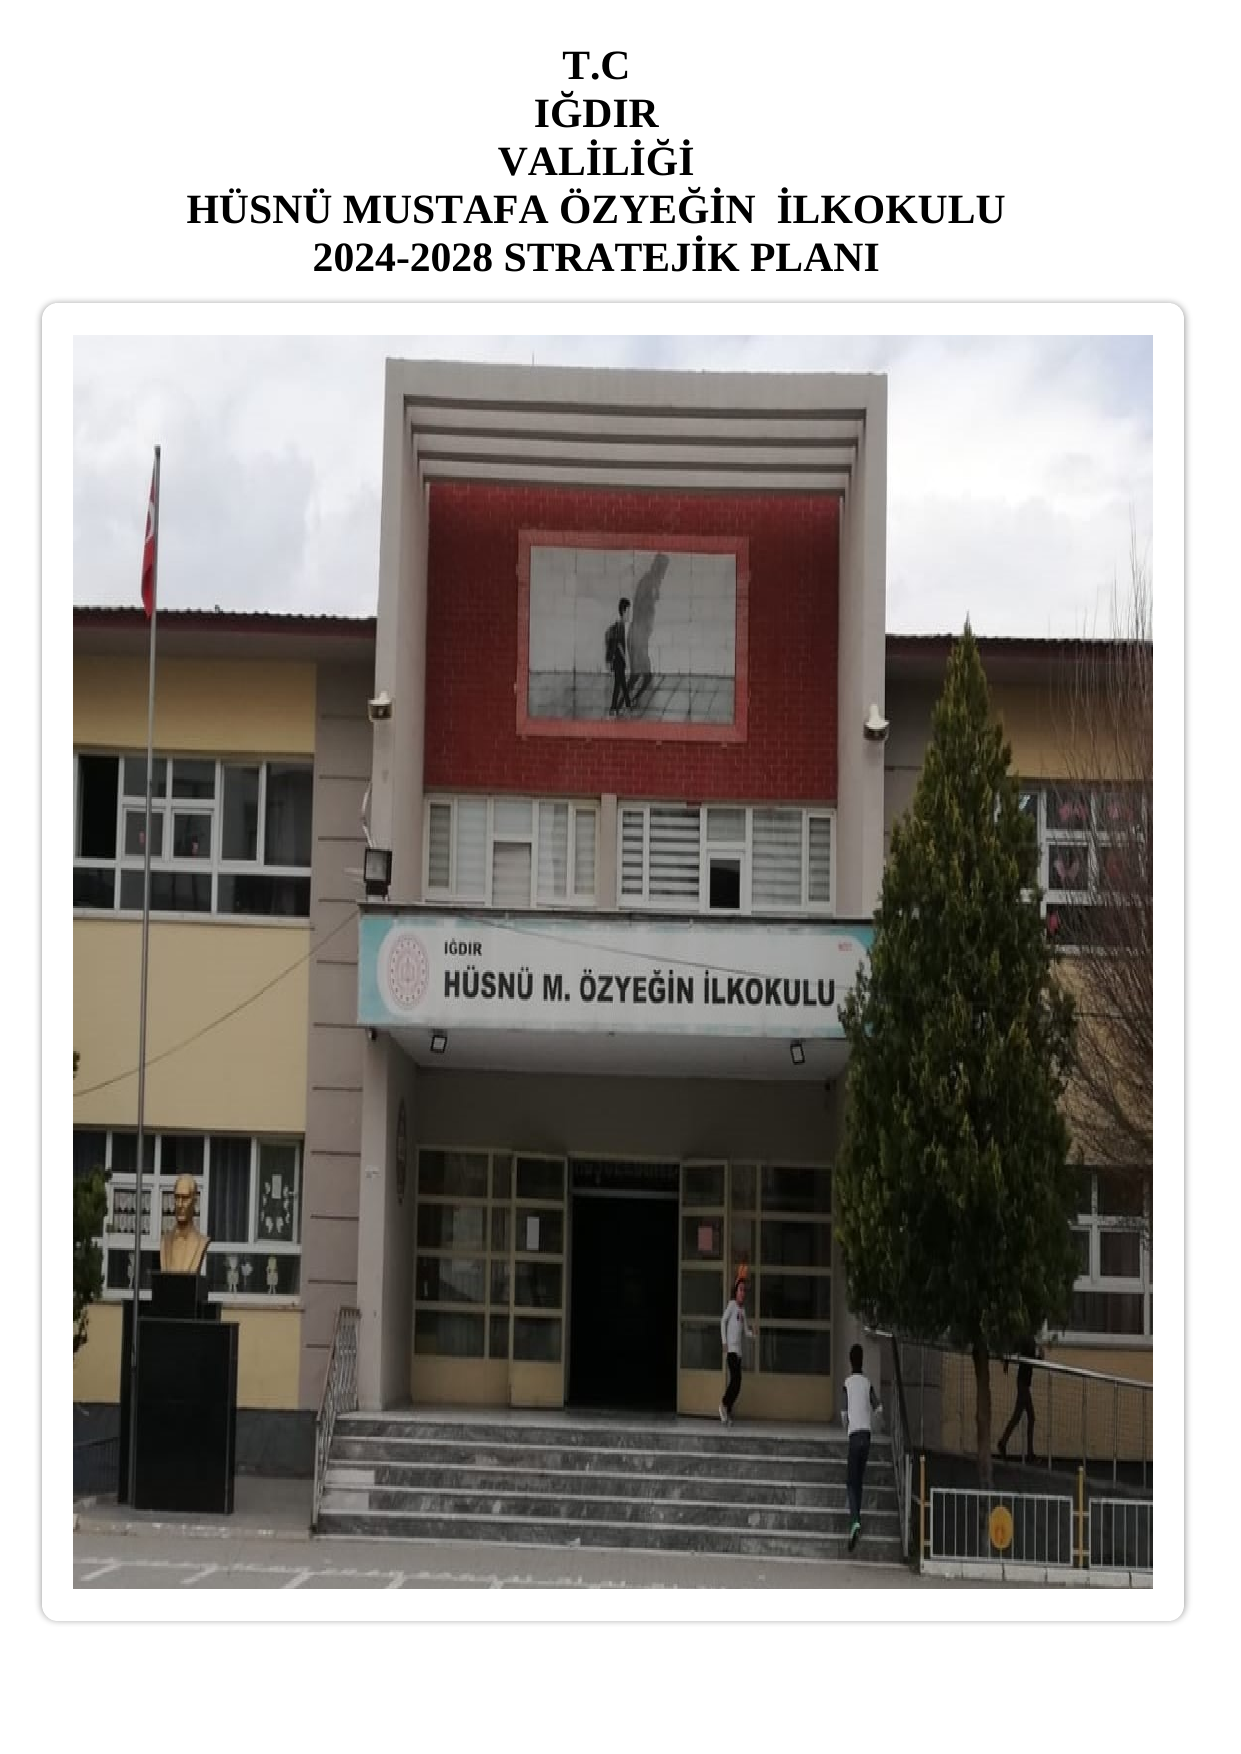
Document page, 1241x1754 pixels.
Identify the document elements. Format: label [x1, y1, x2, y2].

picture [73, 335, 1153, 1589]
